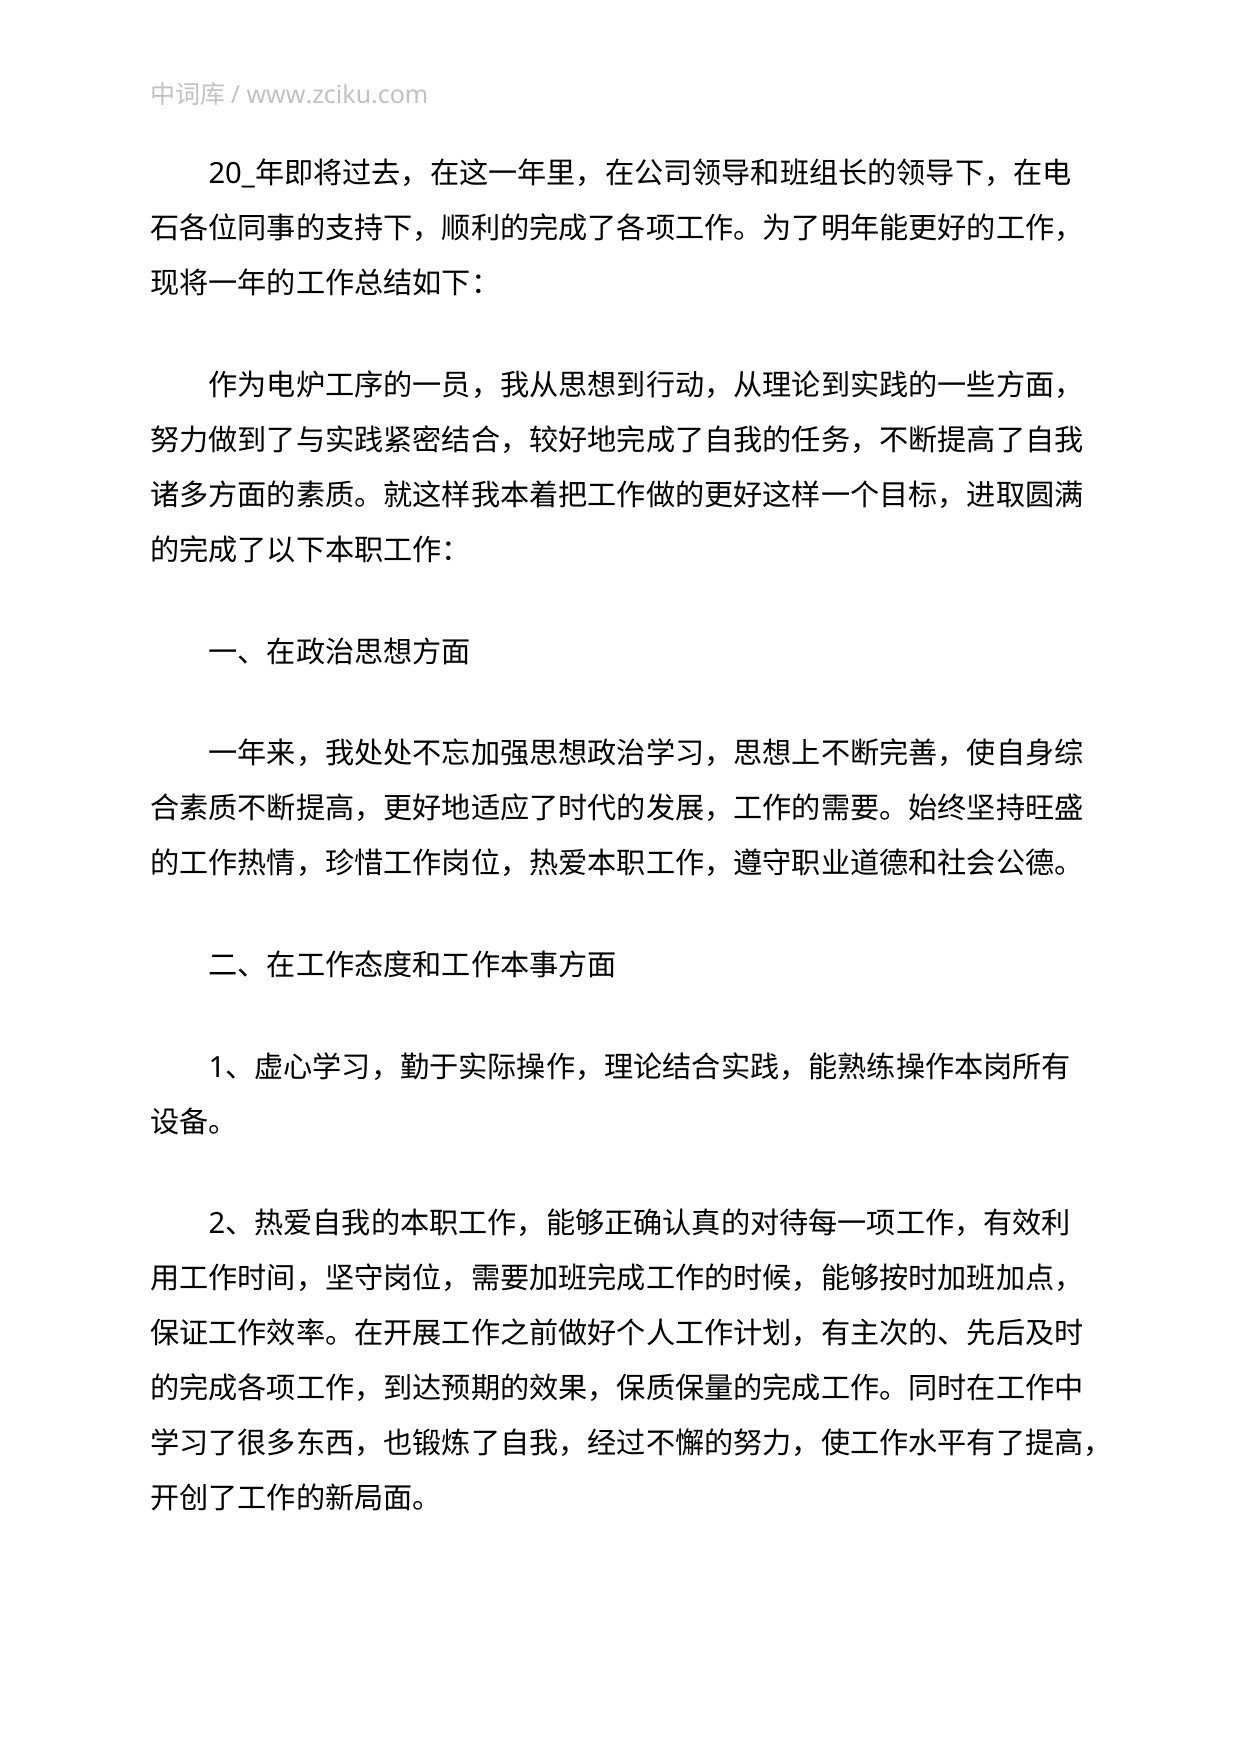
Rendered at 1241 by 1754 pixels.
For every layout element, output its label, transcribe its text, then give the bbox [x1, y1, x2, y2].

text 一、在政治思想方面 [150, 628, 1090, 670]
text 1、虚心学习，勤于实际操作，理论结合实践，能熟练操作本岗所有设备。 [150, 1043, 1090, 1141]
text 作为电炉工序的一员，我从思想到行动，从理论到实践的一些方面，努力做到了与实践紧密结合，较好地完成了自我的任务，不断提高了自我诸多方面的素质。就这样我本着把工作做的更好这样一个目标，进取圆满的完成了以下本职工作： [150, 362, 1090, 569]
text 一年来，我处处不忘加强思想政治学习，思想上不断完善，使自身综合素质不断提高，更好地适应了时代的发展，工作的需要。始终坚持旺盛的工作热情，珍惜工作岗位，热爱本职工作，遵守职业道德和社会公德。 [150, 730, 1090, 882]
text 二、在工作态度和工作本事方面 [150, 941, 1090, 984]
text 2、热爱自我的本职工作，能够正确认真的对待每一项工作，有效利用工作时间，坚守岗位，需要加班完成工作的时候，能够按时加班加点，保证工作效率。在开展工作之前做好个人工作计划，有主次的、先后及时的完成各项工作，到达预期的效果，保质保量的完成工作。同时在工作中学习了很多东西，也锻炼了自我，经过不懈的努力，使工作水平有了提高，开创了工作的新局面。 [150, 1200, 1090, 1517]
text 20_年即将过去，在这一年里，在公司领导和班组长的领导下，在电石各位同事的支持下，顺利的完成了各项工作。为了明年能更好的工作，现将一年的工作总结如下： [150, 150, 1090, 302]
